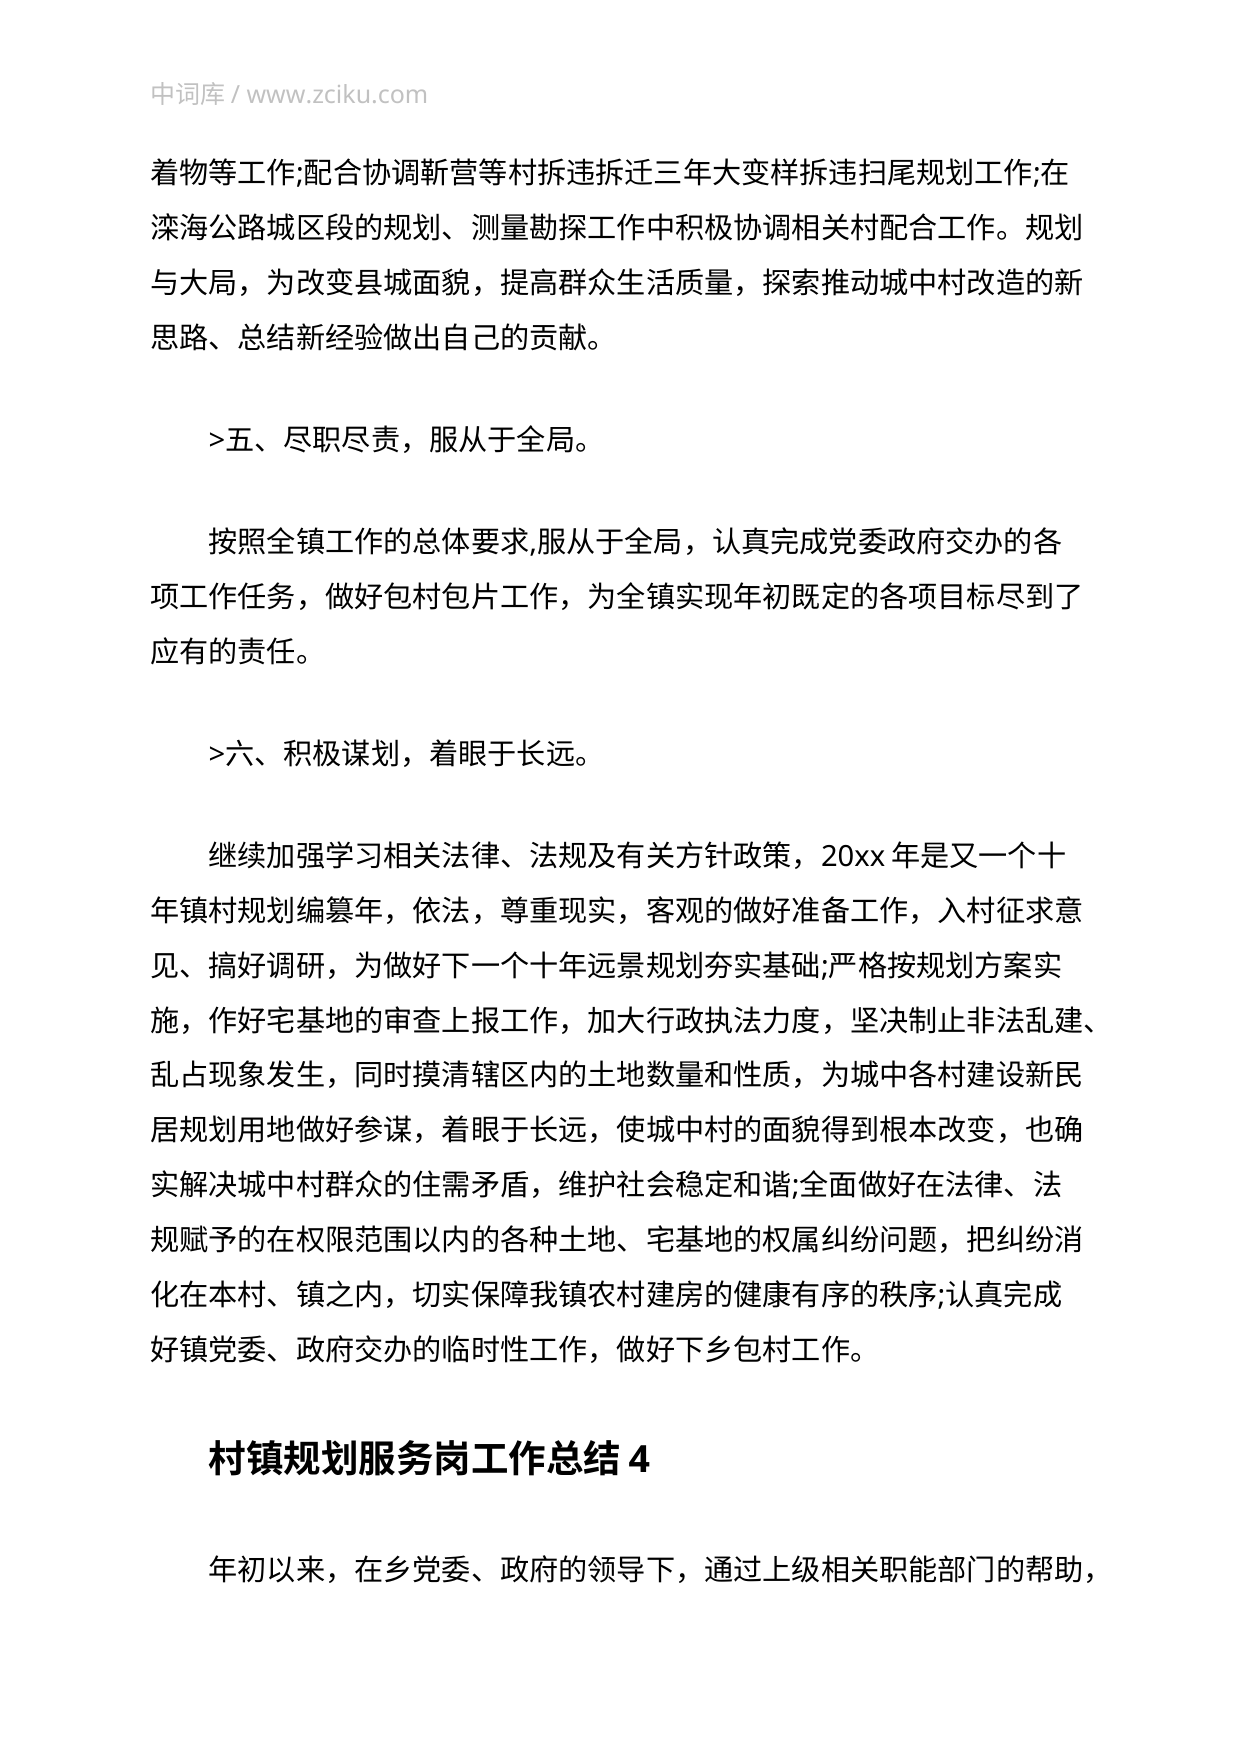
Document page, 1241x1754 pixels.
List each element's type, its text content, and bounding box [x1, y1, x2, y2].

text 村镇规划服务岗工作总结4 [150, 1428, 1090, 1483]
text 按照全镇工作的总体要求,服从于全局，认真完成党委政府交办的各项工作任务，做好包村包片工作，为全镇实现年初既定的各项目标尽到了应有的责任。 [150, 518, 1090, 671]
text >六、积极谋划，着眼于长远。 [150, 730, 1090, 773]
text 继续加强学习相关法律、法规及有关方针政策，20xx年是又一个十年镇村规划编篡年，依法，尊重现实，客观的做好准备工作，入村征求意见、搞好调研，为做好下一个十年远景规划夯实基础;严格按规划方案实施，作好宅基地的审查上报工作，加大行政执法力度，坚决制止非法乱建、乱占现象发生，同时摸清辖区内的土地数量和性质，为城中各村建设新民居规划用地做好参谋，着眼于长远，使城中村的面貌得到根本改变，也确实解决城中村群众的住需矛盾，维护社会稳定和谐;全面做好在法律、法规赋予的在权限范围以内的各种土地、宅基地的权属纠纷问题，把纠纷消化在本村、镇之内，切实保障我镇农村建房的健康有序的秩序;认真完成好镇党委、政府交办的临时性工作，做好下乡包村工作。 [150, 832, 1090, 1369]
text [150, 1546, 1090, 1588]
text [150, 150, 1090, 357]
text >五、尽职尽责，服从于全局。 [150, 417, 1090, 459]
